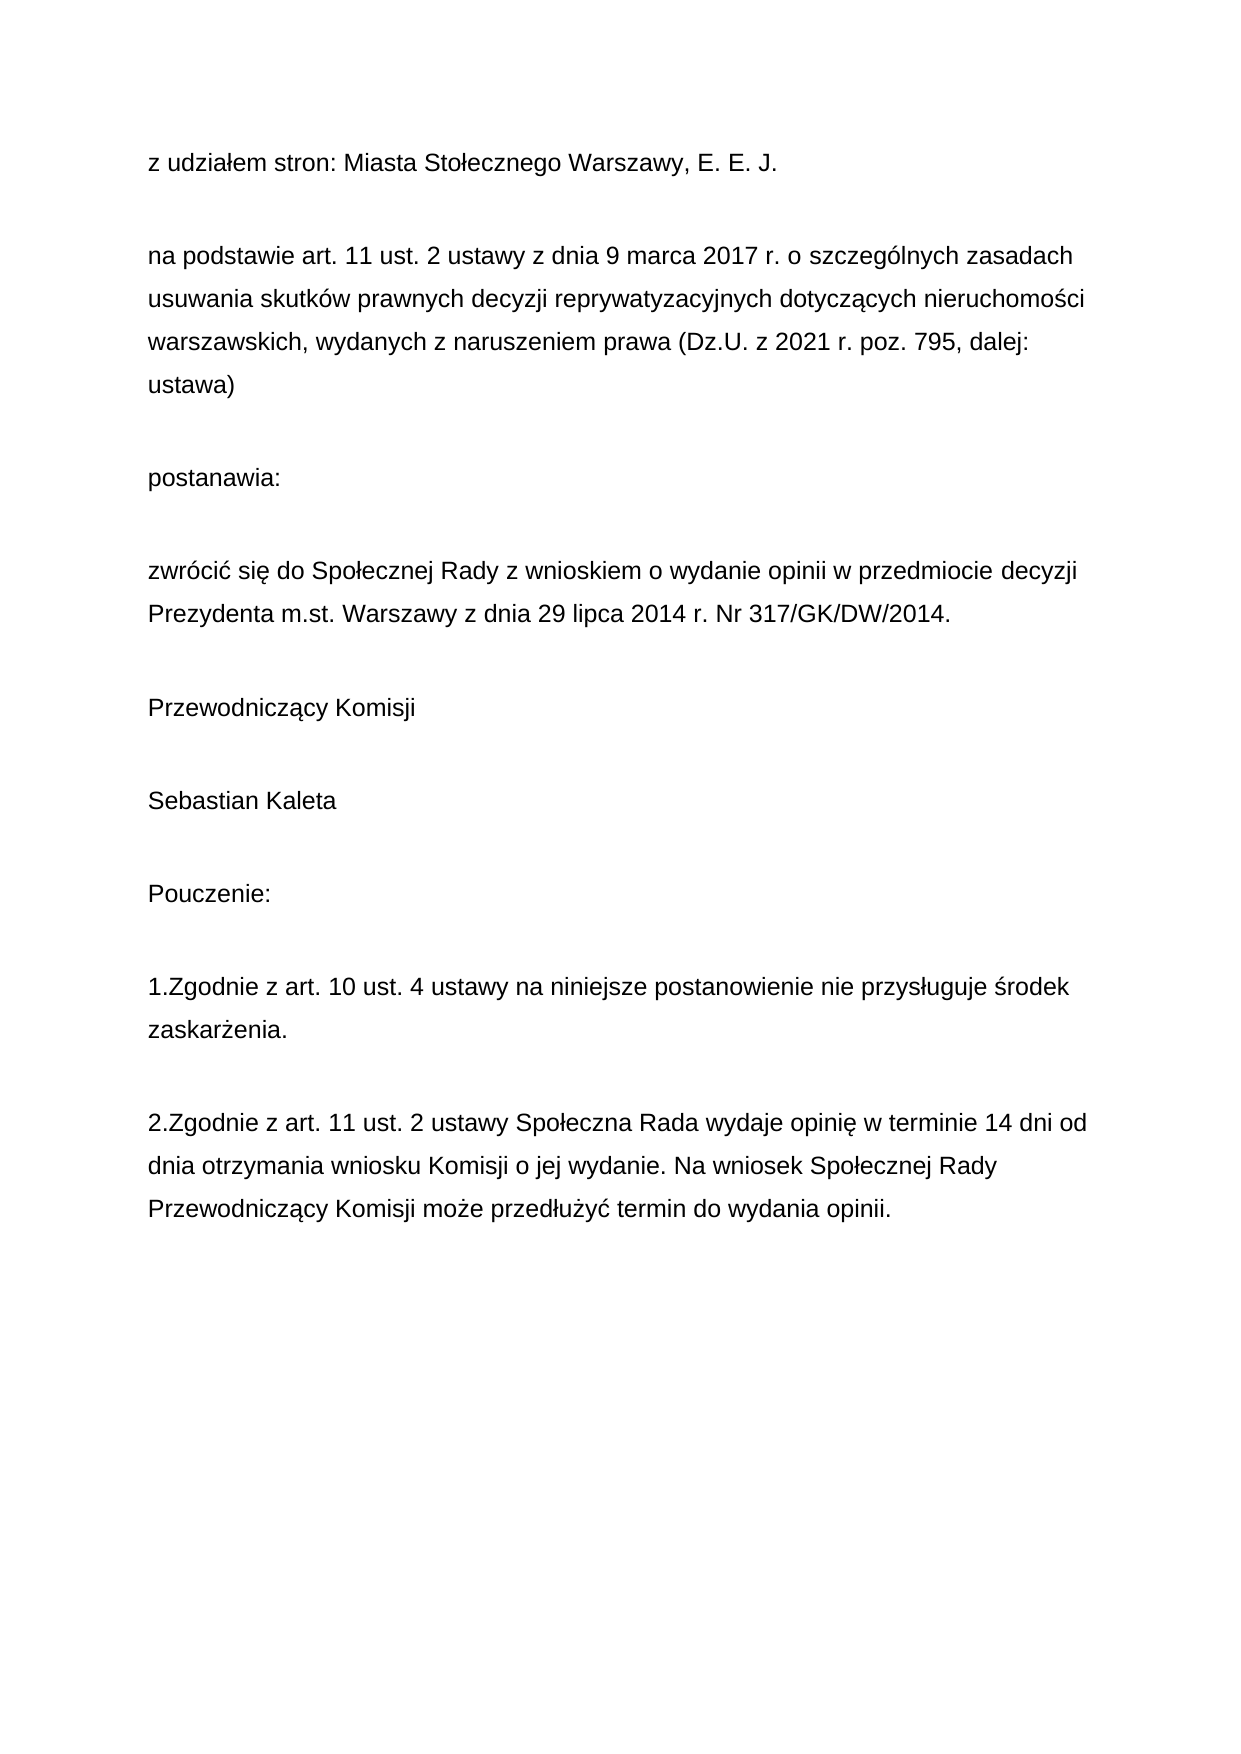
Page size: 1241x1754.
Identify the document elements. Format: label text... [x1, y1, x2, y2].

text na podstawie art. 11 ust. 2 ustawy z dnia 9 marca 2017 r. o szczególnych zasadach usuwania skutków prawnych decyzji reprywatyzacyjnych dotyczących nieruchomości warszawskich, wydanych z naruszeniem prawa (Dz.U. z 2021 r. poz. 795, dalej: ustawa) [148, 241, 1093, 399]
text zwrócić się do Społecznej Rady z wnioskiem o wydanie opinii w przedmiocie decyzji Prezydenta m.st. Warszawy z dnia 29 lipca 2014 r. Nr 317/GK/DW/2014. [148, 556, 1093, 628]
text 2.Zgodnie z art. 11 ust. 2 ustawy Społeczna Rada wydaje opinię w terminie 14 dni od dnia otrzymania wniosku Komisji o jej wydanie. Na wniosek Społecznej Rady Przewodniczący Komisji może przedłużyć termin do wydania opinii. [148, 1108, 1093, 1223]
text 1.Zgodnie z art. 10 ust. 4 ustawy na niniejsze postanowienie nie przysługuje środek zaskarżenia. [148, 972, 1093, 1044]
text Sebastian Kaleta [148, 786, 1093, 814]
text Pouczenie: [148, 879, 1093, 908]
text Przewodniczący Komisji [148, 693, 1093, 721]
text z udziałem stron: Miasta Stołecznego Warszawy, E. E. J. [148, 148, 1093, 176]
text postanawia: [148, 463, 1093, 492]
